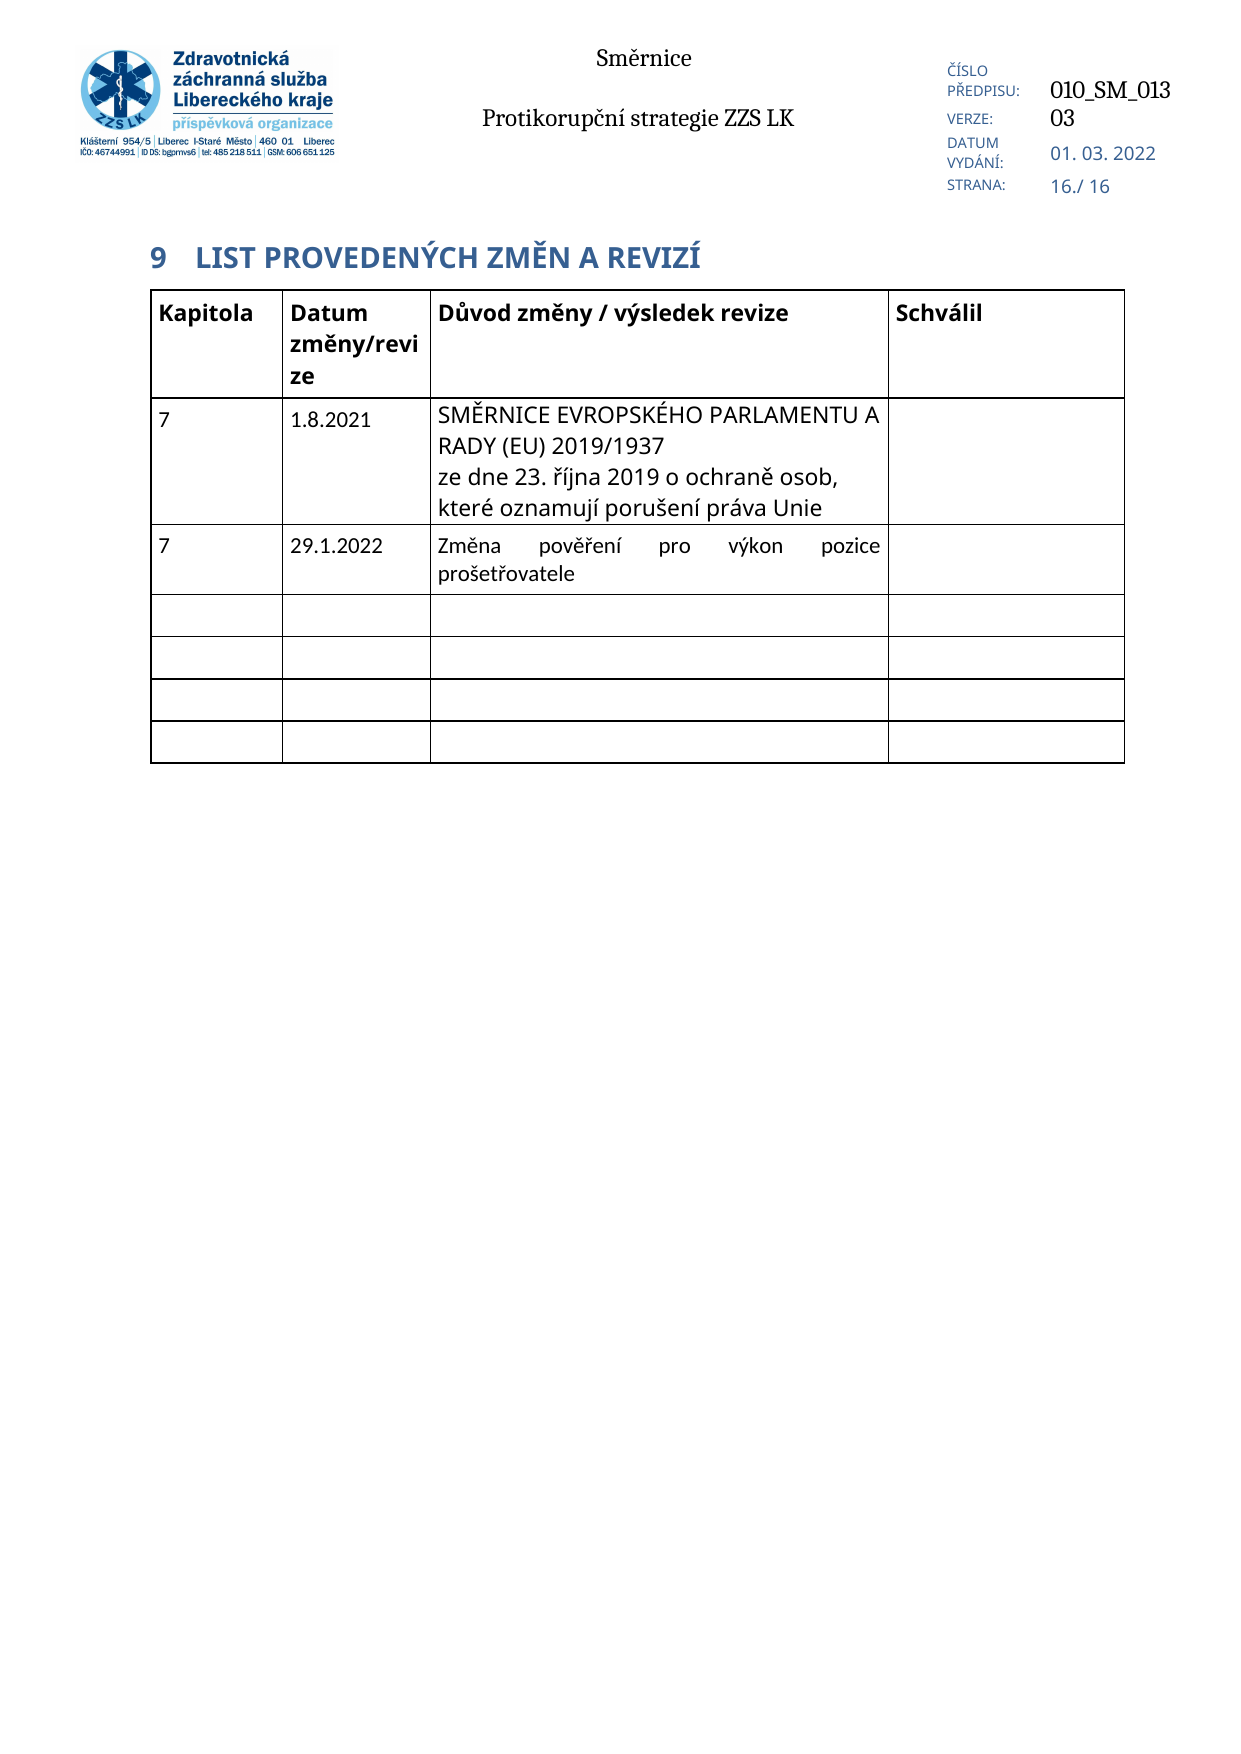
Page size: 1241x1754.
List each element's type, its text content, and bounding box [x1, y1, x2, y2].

table_header Kapitola [152, 291, 282, 397]
table_header Datum změny/revize [283, 291, 430, 397]
table_cell [889, 525, 1124, 594]
table_cell [889, 680, 1124, 720]
table_cell [283, 595, 430, 636]
table_cell [283, 722, 430, 762]
table_cell [431, 722, 888, 762]
table_cell [283, 637, 430, 678]
table_cell [152, 680, 282, 720]
table_cell [152, 595, 282, 636]
table_header Důvod změny / výsledek revize [431, 291, 888, 397]
table_cell 7 [152, 399, 282, 524]
table_cell [431, 637, 888, 678]
table_cell Změna pověření pro výkon pozice prošetřovatele [431, 525, 888, 594]
table_cell 7 [152, 525, 282, 594]
table_cell [889, 399, 1124, 524]
table_cell SMĚRNICE EVROPSKÉHO PARLAMENTU A RADY (EU) 2019/1937 ze dne 23. října 2019 o ochraně osob, které oznamují porušení práva Unie [431, 399, 888, 524]
table_cell 29.1.2022 [283, 525, 430, 594]
table_cell [152, 722, 282, 762]
table_cell [431, 680, 888, 720]
table_cell 1.8.2021 [283, 399, 430, 524]
table_cell [889, 637, 1124, 678]
picture [75, 45, 340, 163]
table_cell [283, 680, 430, 720]
table_cell [431, 595, 888, 636]
subtitle List provedených změn a revizí [150, 237, 1122, 277]
table_cell [889, 595, 1124, 636]
table_header Schválil [889, 291, 1124, 397]
table_cell [889, 722, 1124, 762]
table_cell [152, 637, 282, 678]
